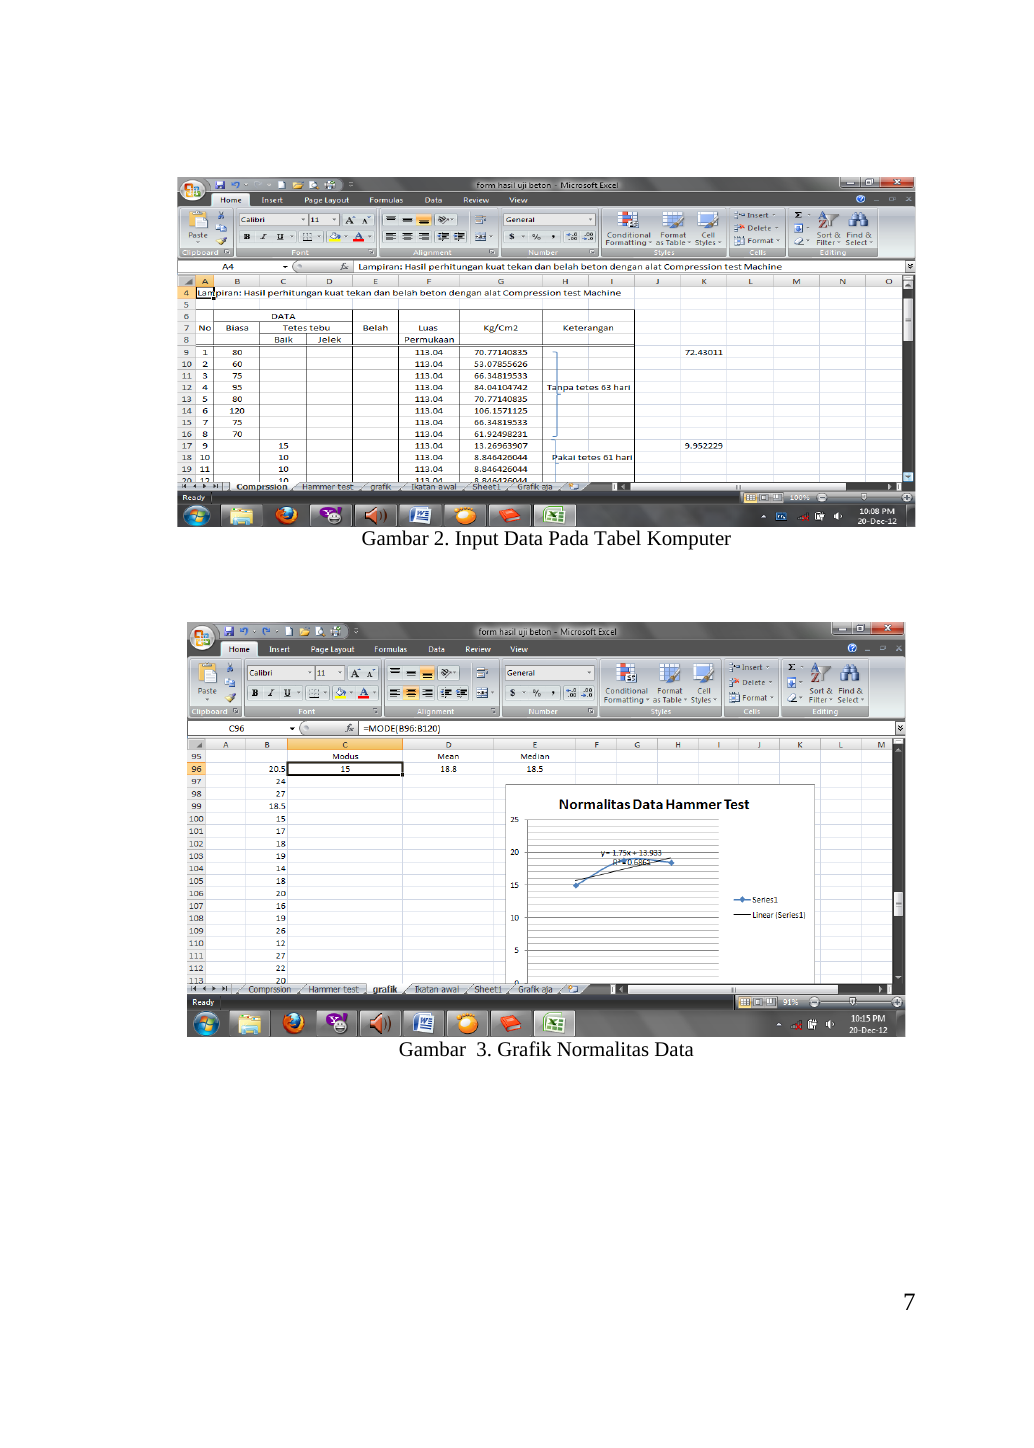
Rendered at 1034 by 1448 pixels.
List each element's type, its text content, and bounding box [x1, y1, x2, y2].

picture [187, 622, 906, 1037]
picture [177, 177, 916, 527]
text Gambar 2. Input Data Pada Tabel Komputer [177, 527, 915, 550]
